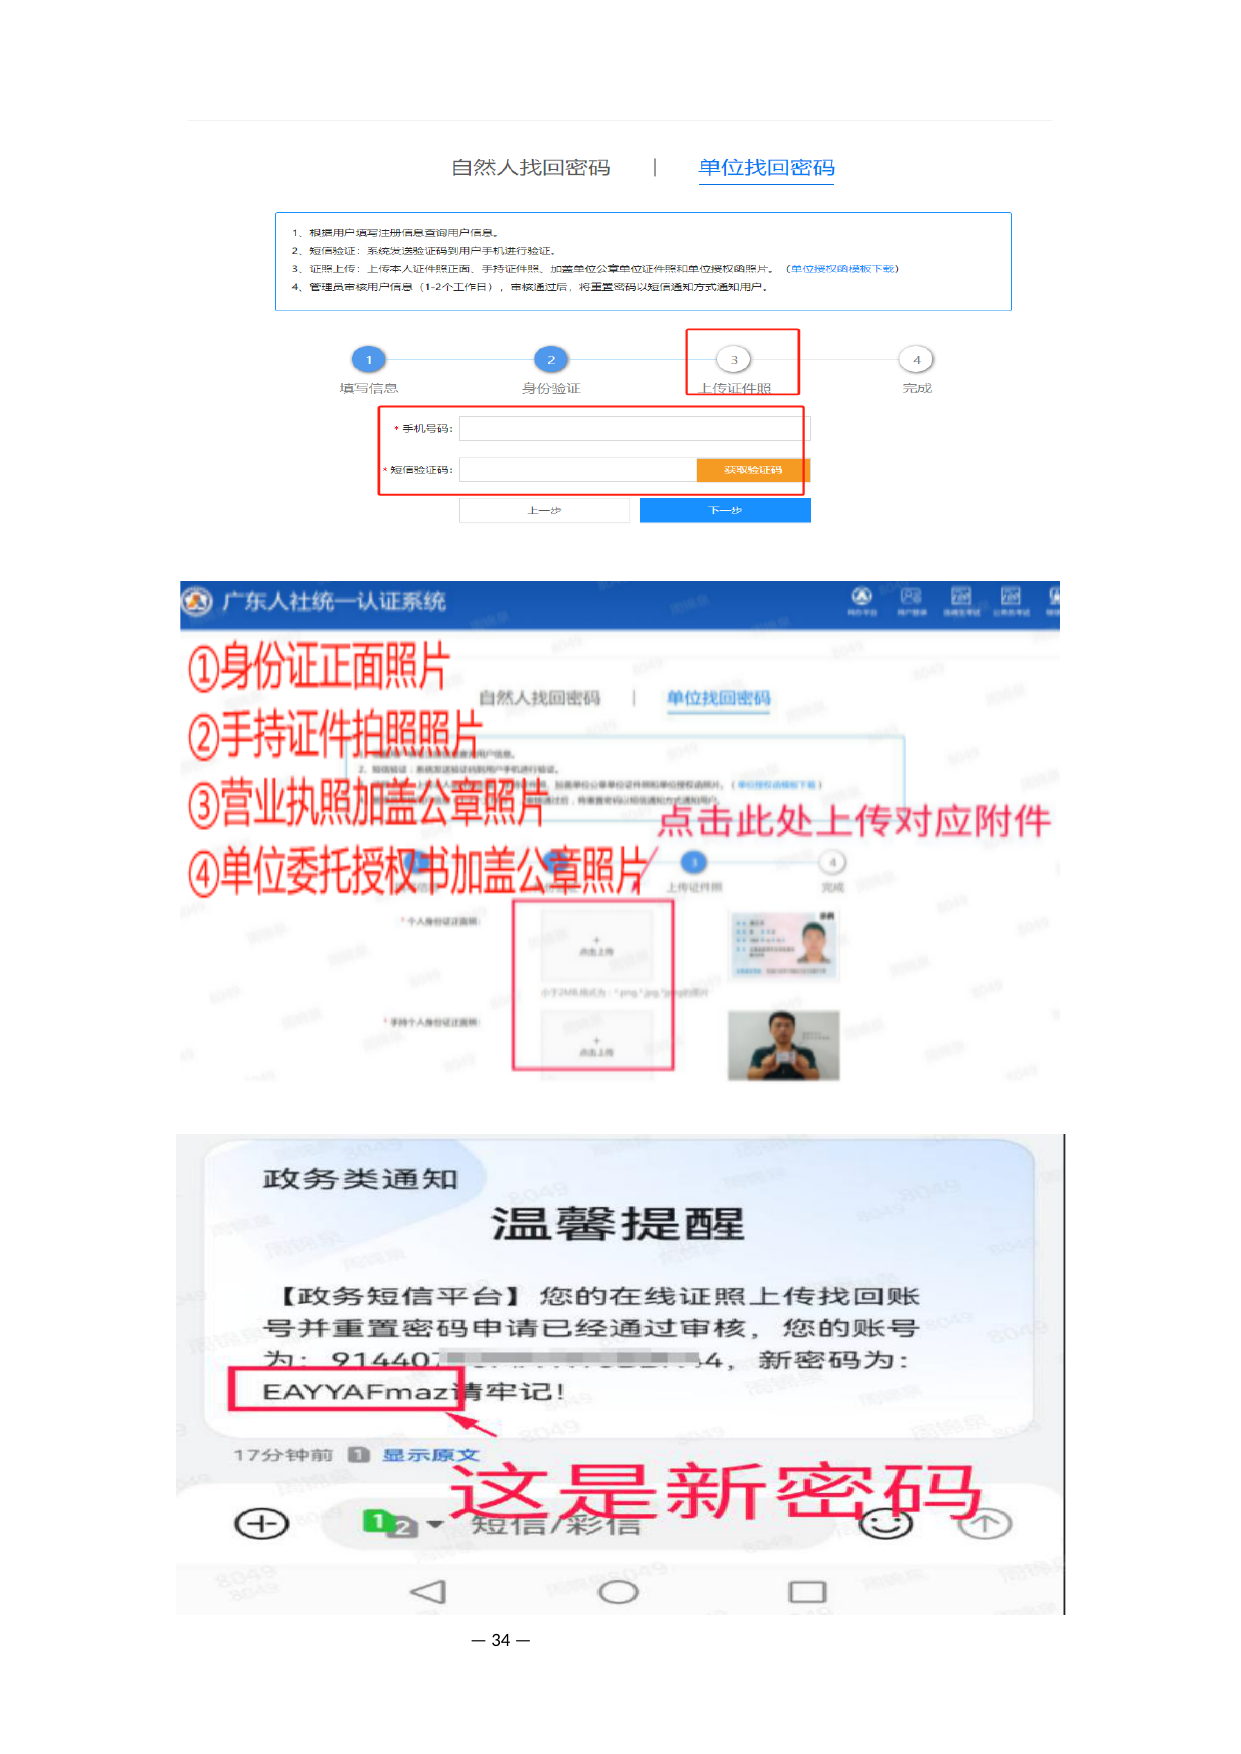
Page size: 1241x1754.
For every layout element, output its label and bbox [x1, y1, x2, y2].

picture [180, 581, 1060, 1084]
picture [174, 1134, 1066, 1616]
picture [187, 94, 1053, 546]
